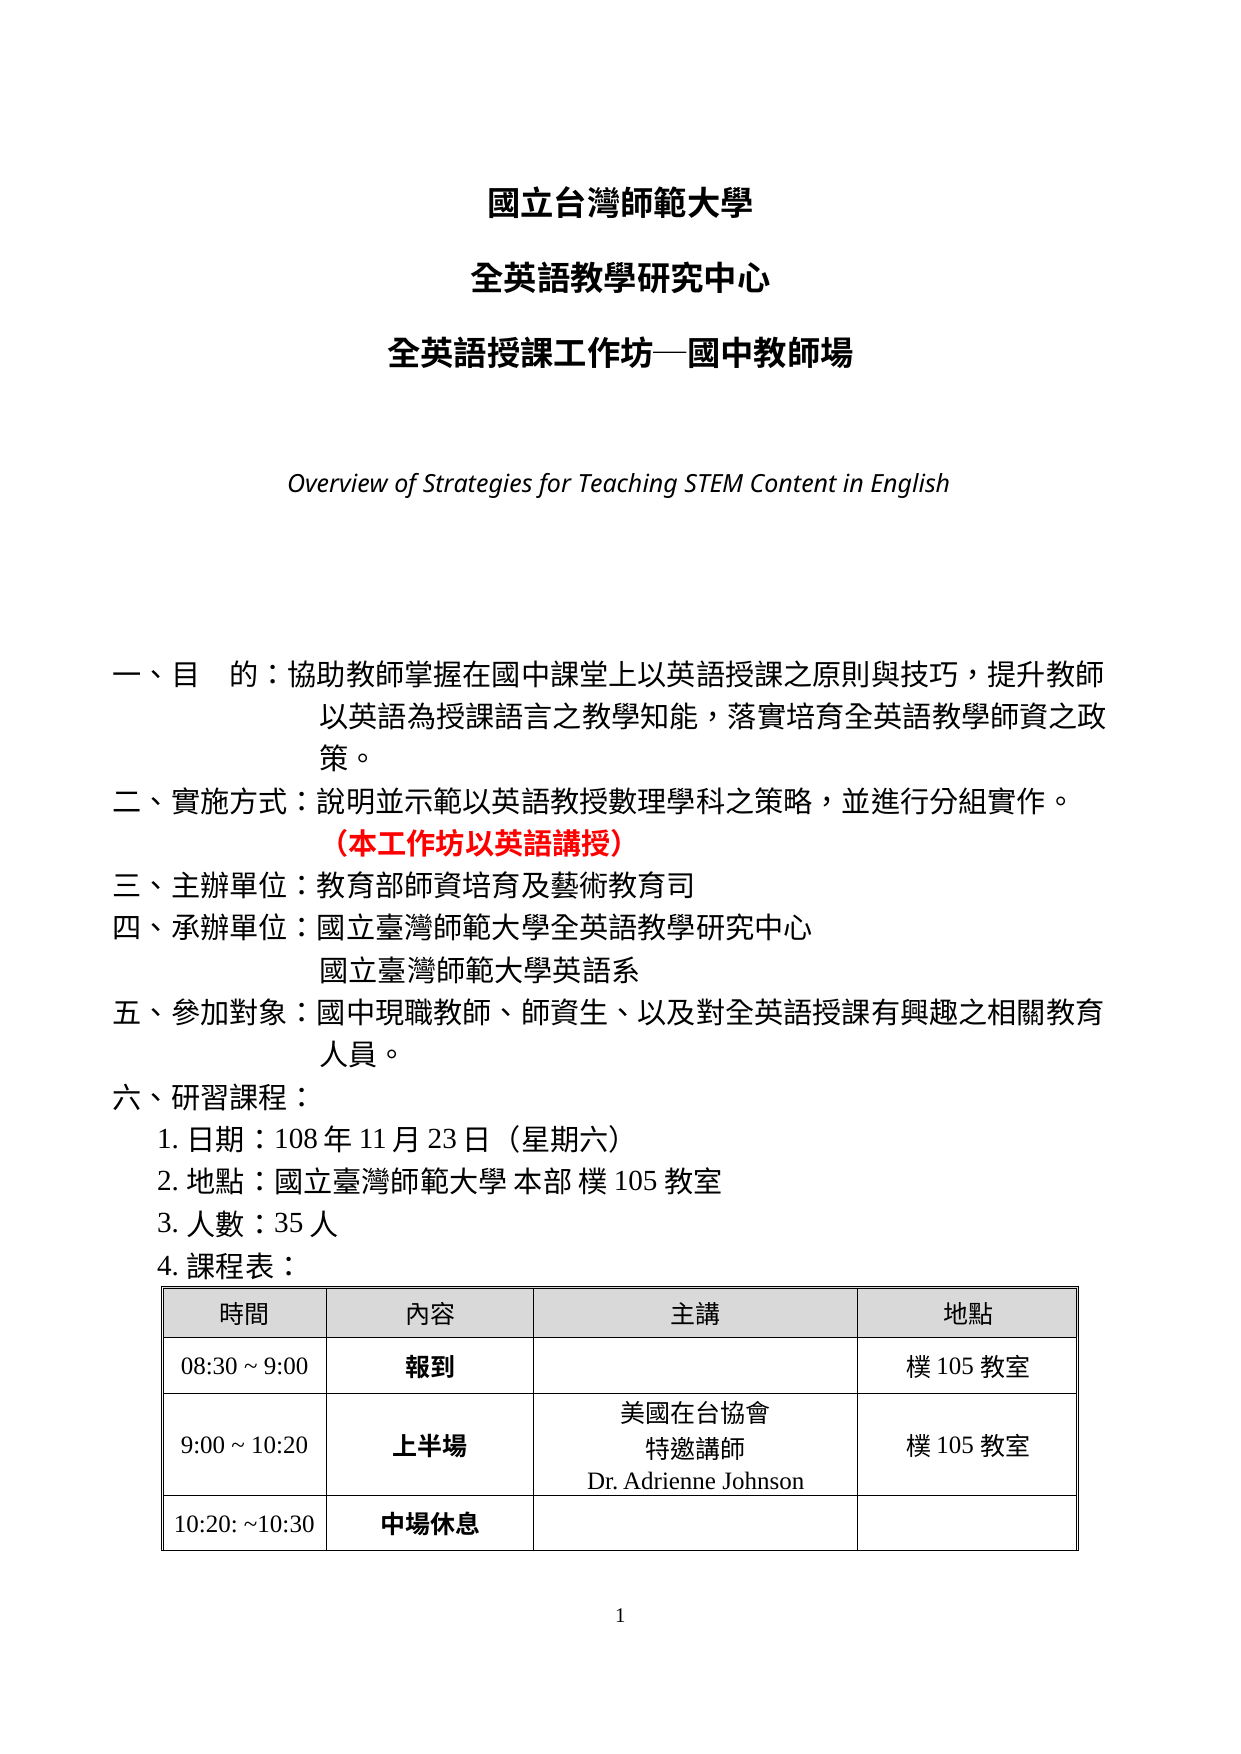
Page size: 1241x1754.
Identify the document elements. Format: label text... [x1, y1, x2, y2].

list 日期：108年11月23日（星期六） [157, 1116, 1128, 1159]
table_cell 上半場 [327, 1394, 533, 1495]
table_header 主講 [534, 1289, 857, 1337]
table_cell 報到 [327, 1338, 533, 1393]
table_cell [534, 1496, 857, 1550]
table_cell 美國在台協會 特邀講師 Dr. Adrienne Johnson [534, 1394, 857, 1495]
table_cell 中場休息 [327, 1496, 533, 1550]
table_cell 08:30 ~ 9:00 [164, 1338, 326, 1393]
text 國立台灣師範大學 [112, 164, 1128, 239]
table_header 內容 [327, 1289, 533, 1337]
table_header 時間 [164, 1289, 326, 1337]
text 二、實施方式：說明並示範以英語教授數理學科之策略，並進行分組實作。（本工作坊以英語講授） [112, 778, 1128, 863]
text 三、主辦單位：教育部師資培育及藝術教育司 [112, 863, 1128, 905]
table_cell 9:00 ~ 10:20 [164, 1394, 326, 1495]
table_header 地點 [858, 1289, 1076, 1337]
table_cell 樸105 教室 [858, 1338, 1076, 1393]
text 一、目的：協助教師掌握在國中課堂上以英語授課之原則與技巧，提升教師以英語為授課語言之教學知能，落實培育全英語教學師資之政策。 [112, 651, 1128, 778]
list 人數：35人 [157, 1201, 1128, 1243]
text 六、研習課程： [112, 1074, 1128, 1116]
text 四、承辦單位：國立臺灣師範大學全英語教學研究中心 [112, 905, 1128, 947]
table_cell [534, 1338, 857, 1393]
list 課程表： [157, 1243, 1128, 1286]
list 地點：國立臺灣師範大學 本部 樸105 教室 [157, 1159, 1128, 1201]
text 國立臺灣師範大學英語系 [112, 947, 1128, 989]
table_cell 10:20: ~10:30 [164, 1496, 326, 1550]
text 全英語教學研究中心 [112, 239, 1128, 314]
text 五、參加對象：國中現職教師、師資生、以及對全英語授課有興趣之相關教育人員。 [112, 989, 1128, 1074]
table_cell 樸105 教室 [858, 1394, 1076, 1495]
text Overview of Strategies for Teaching STEM Content in English [112, 464, 1128, 501]
table_cell [858, 1496, 1076, 1550]
text 全英語授課工作坊─國中教師場 [112, 314, 1128, 389]
